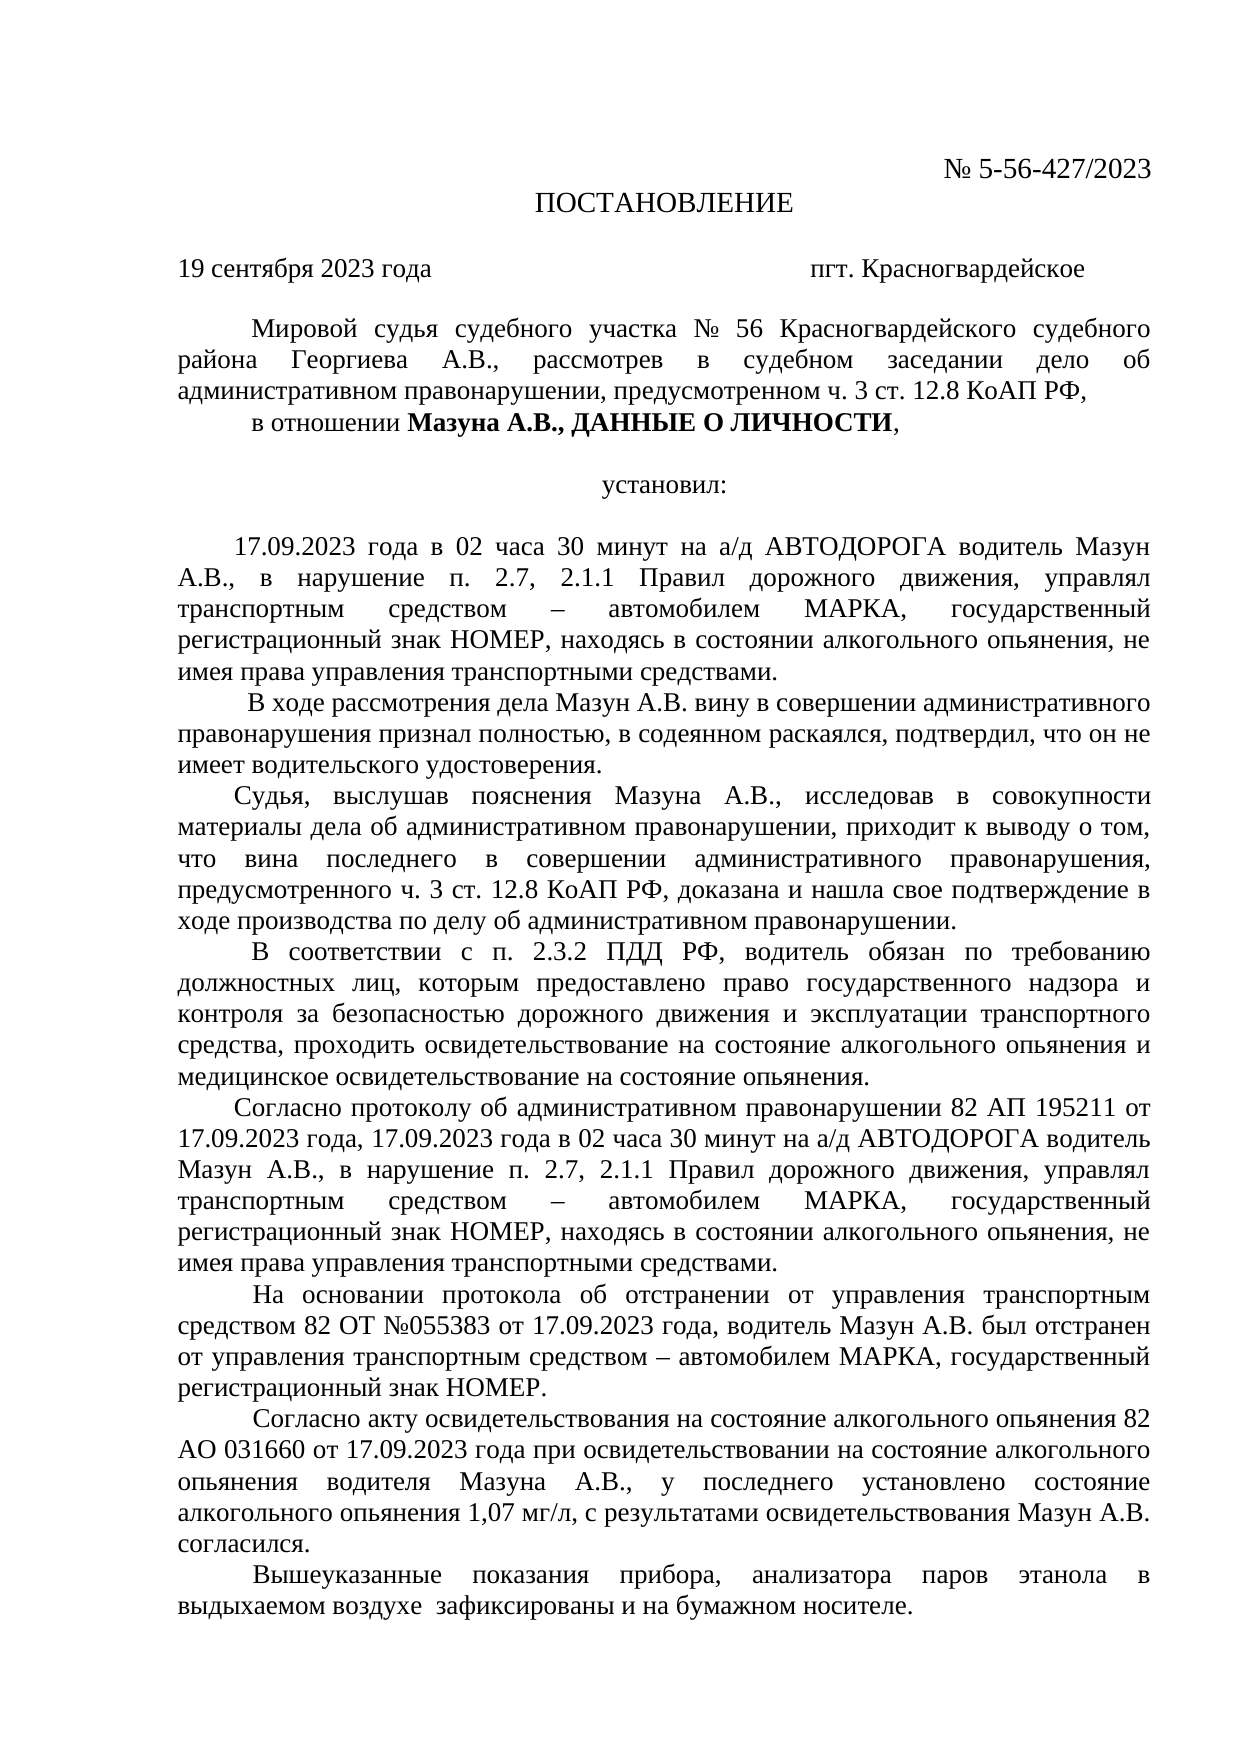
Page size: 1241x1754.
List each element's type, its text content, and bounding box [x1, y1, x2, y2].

text В соответствии с п. 2.3.2 ПДД РФ, водитель обязан по требованию должностных лиц, которым предоставлено право государственного надзора и контроля за безопасностью дорожного движения и эксплуатации транспортного средства, проходить освидетельствование на состояние алкогольного опьянения и медицинское освидетельствование на состояние опьянения. [177, 935, 1152, 1091]
text Мировой судья судебного участка № 56 Красногвардейского судебного района Георгиева А.В., рассмотрев в судебном заседании дело об административном правонарушении, предусмотренном ч. 3 ст. 12.8 КоАП РФ, [177, 312, 1152, 406]
text 17.09.2023 года в 02 часа 30 минут на а/д АВТОДОРОГА водитель Мазун А.В., в нарушение п. 2.7, 2.1.1 Правил дорожного движения, управлял транспортным средством – автомобилем МАРКА, государственный регистрационный знак НОМЕР, находясь в состоянии алкогольного опьянения, не имея права управления транспортными средствами. [177, 530, 1152, 686]
text Согласно протоколу об административном правонарушении 82 АП 195211 от 17.09.2023 года, 17.09.2023 года в 02 часа 30 минут на а/д АВТОДОРОГА водитель Мазун А.В., в нарушение п. 2.7, 2.1.1 Правил дорожного движения, управлял транспортным средством – автомобилем МАРКА, государственный регистрационный знак НОМЕР, находясь в состоянии алкогольного опьянения, не имея права управления транспортными средствами. [177, 1091, 1152, 1278]
text Согласно акту освидетельствования на состояние алкогольного опьянения 82 АО 031660 от 17.09.2023 года при освидетельствовании на состояние алкогольного опьянения водителя Мазуна А.В., у последнего установлено состояние алкогольного опьянения 1,07 мг/л, с результатами освидетельствования Мазун А.В. согласился. [177, 1402, 1152, 1558]
text ПОСТАНОВЛЕНИЕ [177, 185, 1152, 219]
text В ходе рассмотрения дела Мазун А.В. вину в совершении административного правонарушения признал полностью, в содеянном раскаялся, подтвердил, что он не имеет водительского удостоверения. [177, 686, 1152, 779]
text в отношении Мазуна А.В., ДАННЫЕ О ЛИЧНОСТИ, [177, 406, 1152, 437]
text установил: [177, 468, 1152, 499]
text Вышеуказанные показания прибора, анализатора паров этанола в выдыхаемом воздухе зафиксированы и на бумажном носителе. [177, 1558, 1152, 1620]
text № 5-56-427/2023 [177, 152, 1152, 185]
text На основании протокола об отстранении от управления транспортным средством 82 ОТ №055383 от 17.09.2023 года, водитель Мазун А.В. был отстранен от управления транспортным средством – автомобилем МАРКА, государственный регистрационный знак НОМЕР. [177, 1278, 1152, 1402]
text 19 сентября 2023 года пгт. Красногвардейское [177, 252, 1160, 283]
text Судья, выслушав пояснения Мазуна А.В., исследовав в совокупности материалы дела об административном правонарушении, приходит к выводу о том, что вина последнего в совершении административного правонарушения, предусмотренного ч. 3 ст. 12.8 КоАП РФ, доказана и нашла свое подтверждение в ходе производства по делу об административном правонарушении. [177, 779, 1152, 935]
